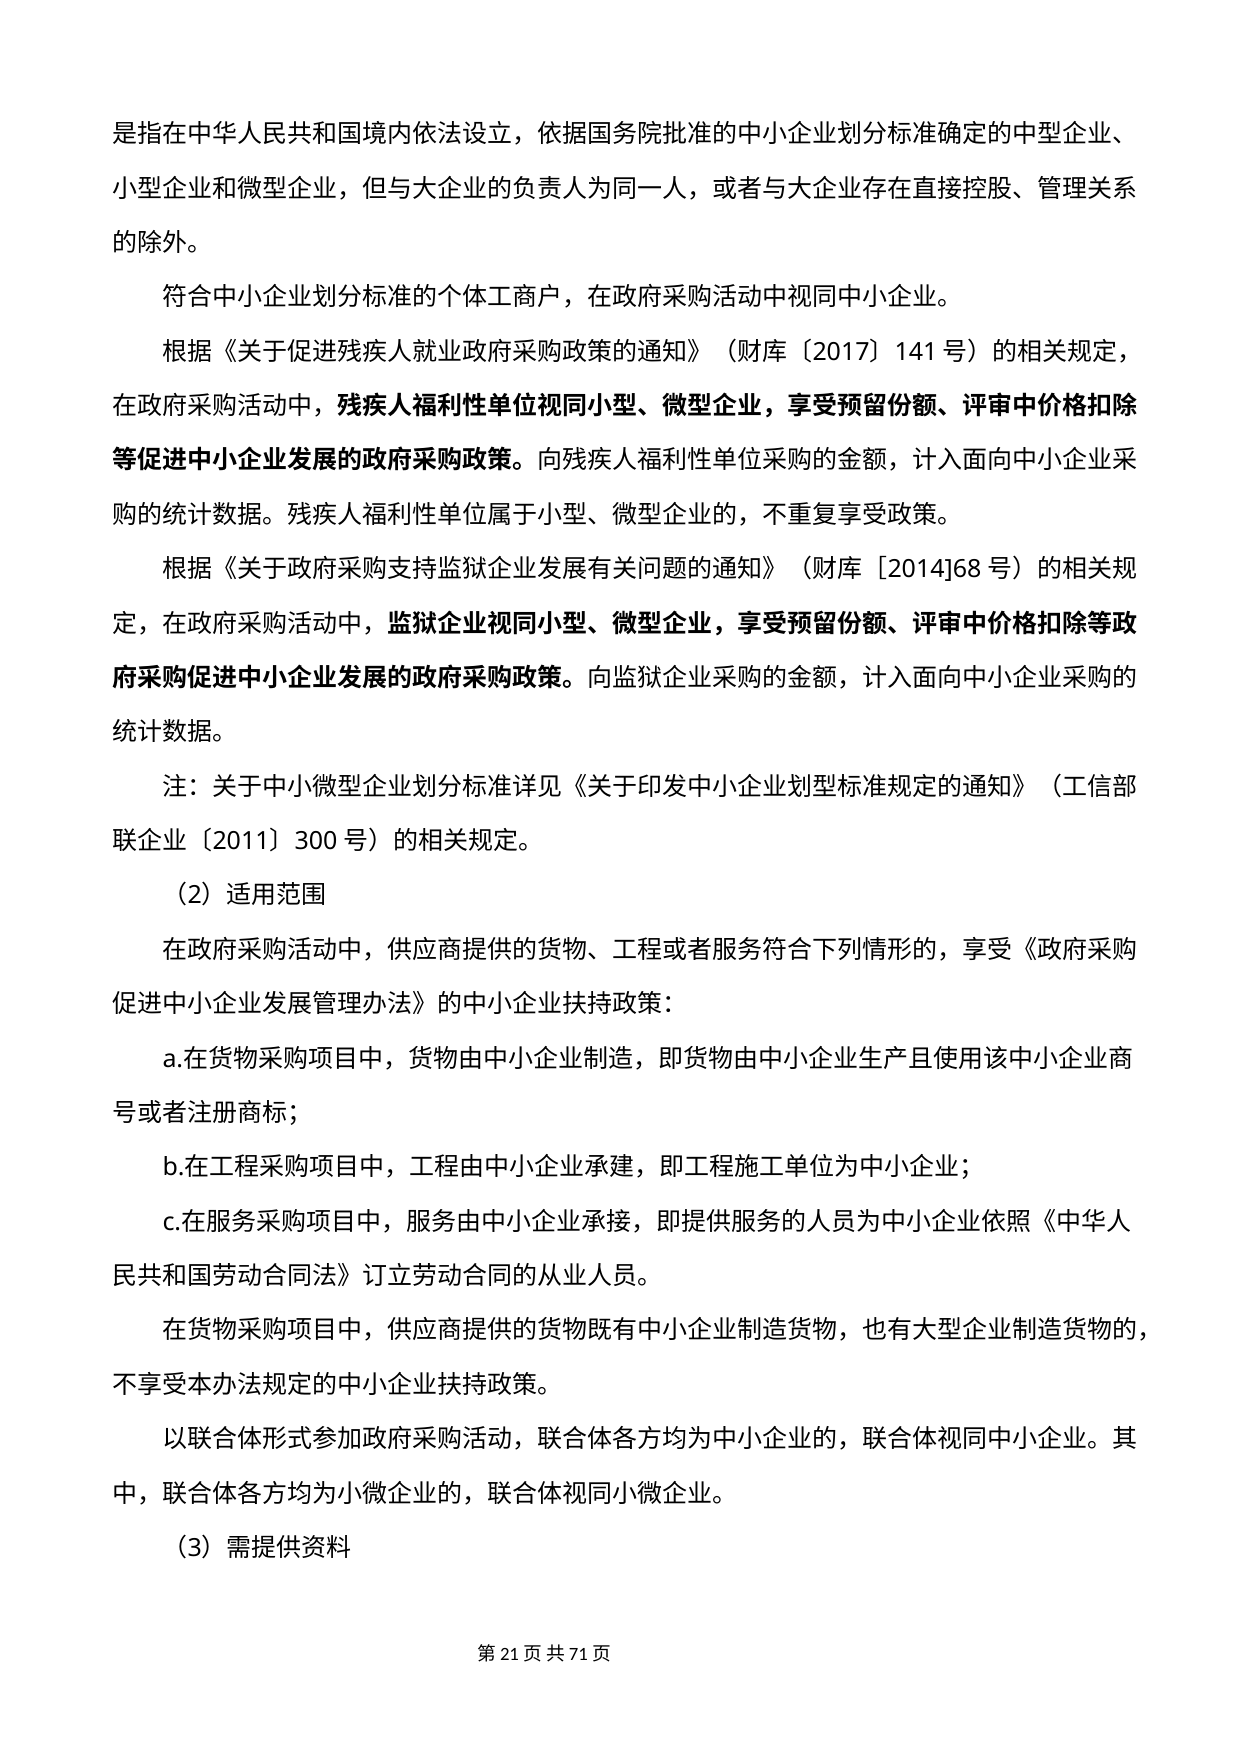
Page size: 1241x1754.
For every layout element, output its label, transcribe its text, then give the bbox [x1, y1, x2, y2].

text a.在货物采购项目中，货物由中小企业制造，即货物由中小企业生产且使用该中小企业商号或者注册商标； [112, 1038, 1142, 1129]
text 在货物采购项目中，供应商提供的货物既有中小企业制造货物，也有大型企业制造货物的，不享受本办法规定的中小企业扶持政策。 [112, 1310, 1142, 1401]
text （3）需提供资料 [112, 1527, 1142, 1564]
text 以联合体形式参加政府采购活动，联合体各方均为中小企业的，联合体视同中小企业。其中，联合体各方均为小微企业的，联合体视同小微企业。 [112, 1419, 1142, 1509]
text 根据《关于政府采购支持监狱企业发展有关问题的通知》（财库［2014]68 号）的相关规定，在政府采购活动中，监狱企业视同小型、微型企业，享受预留份额、评审中价格扣除等政府采购促进中小企业发展的政府采购政策。向监狱企业采购的金额，计入面向中小企业采购的统计数据。 [112, 549, 1142, 748]
text b.在工程采购项目中，工程由中小企业承建，即工程施工单位为中小企业； [112, 1147, 1142, 1183]
text 符合中小企业划分标准的个体工商户，在政府采购活动中视同中小企业。 [112, 277, 1142, 313]
text 注：关于中小微型企业划分标准详见《关于印发中小企业划型标准规定的通知》（工信部联企业〔2011〕300 号）的相关规定。 [112, 766, 1142, 857]
text （2）适用范围 [112, 875, 1142, 911]
text c.在服务采购项目中，服务由中小企业承接，即提供服务的人员为中小企业依照《中华人民共和国劳动合同法》订立劳动合同的从业人员。 [112, 1201, 1142, 1292]
text 在政府采购活动中，供应商提供的货物、工程或者服务符合下列情形的，享受《政府采购促进中小企业发展管理办法》的中小企业扶持政策： [112, 929, 1142, 1020]
text 根据《关于促进残疾人就业政府采购政策的通知》（财库〔2017〕141号）的相关规定，在政府采购活动中，残疾人福利性单位视同小型、微型企业，享受预留份额、评审中价格扣除等促进中小企业发展的政府采购政策。向残疾人福利性单位采购的金额，计入面向中小企业采购的统计数据。残疾人福利性单位属于小型、微型企业的，不重复享受政策。 [112, 331, 1142, 531]
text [112, 114, 1142, 259]
